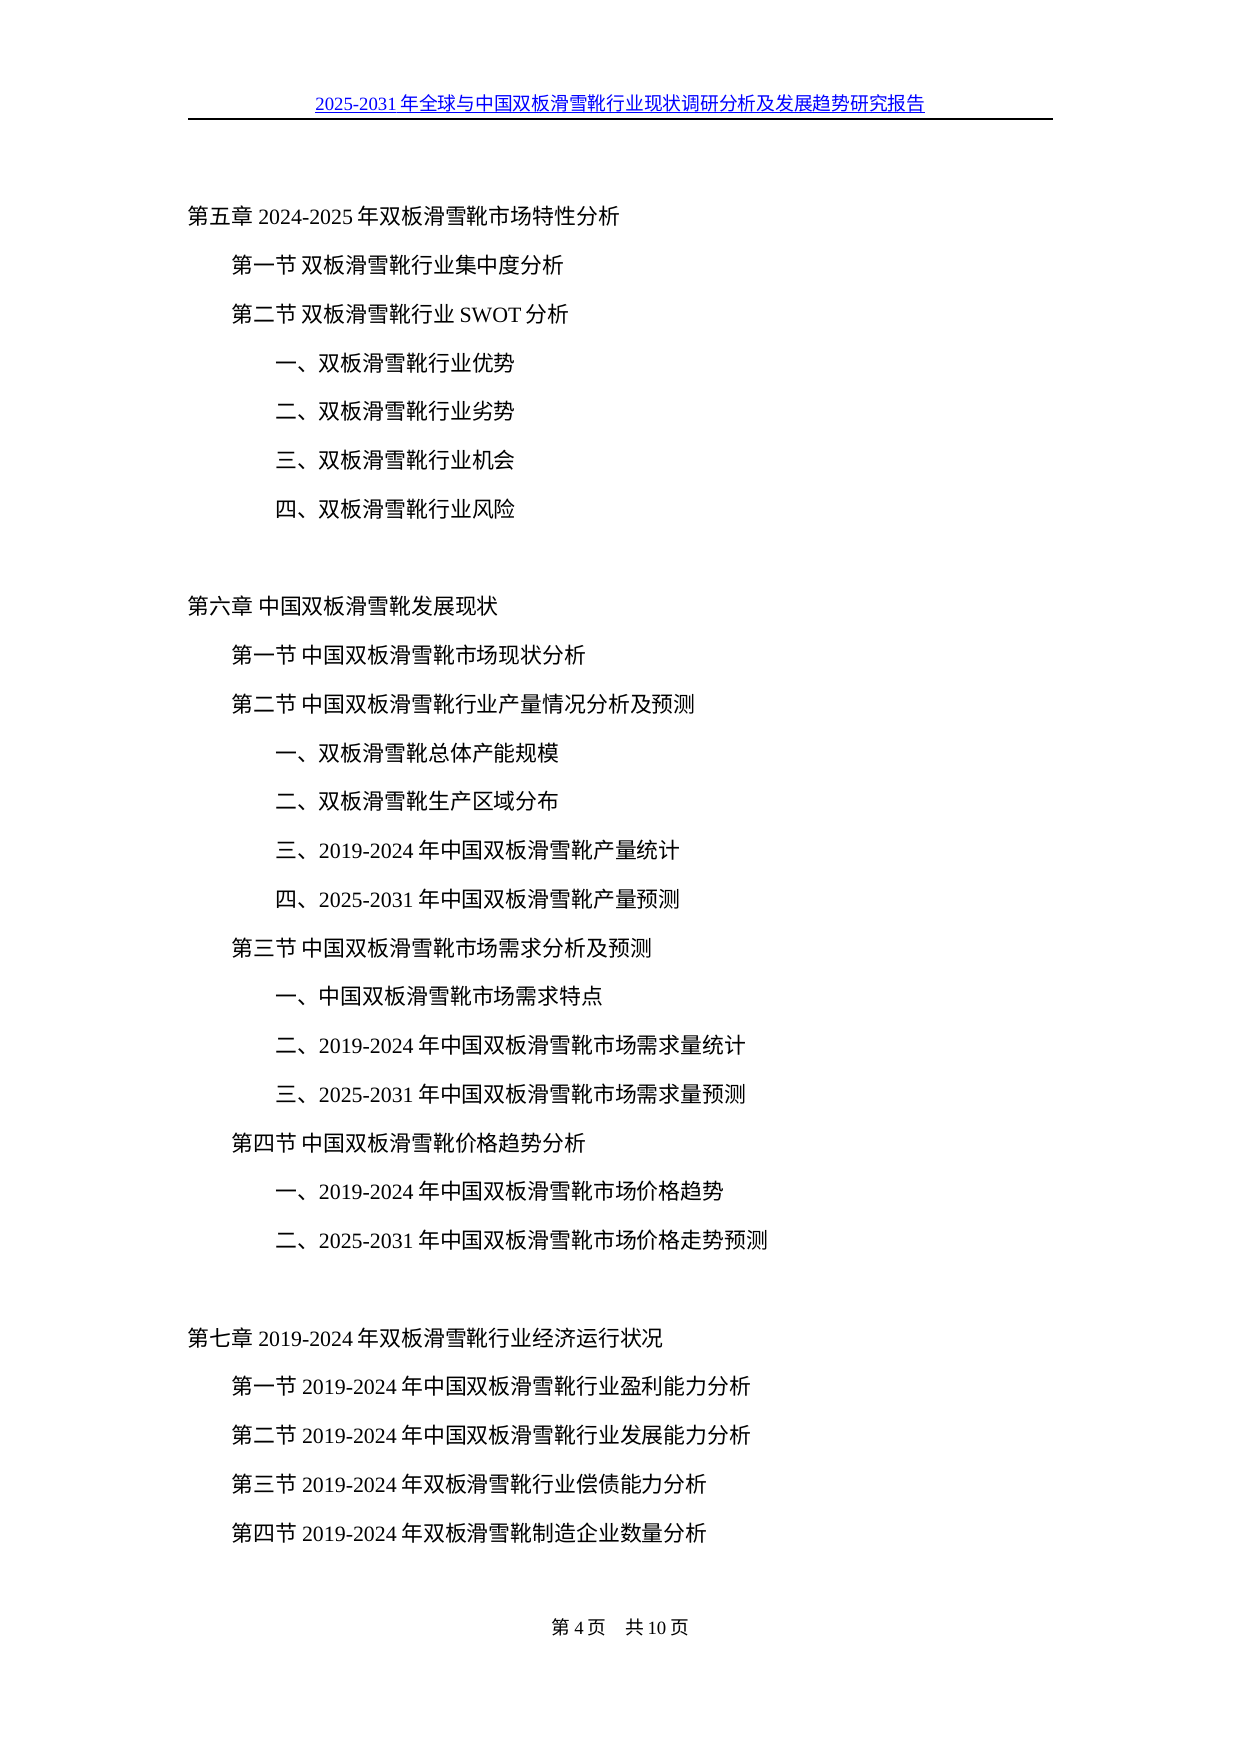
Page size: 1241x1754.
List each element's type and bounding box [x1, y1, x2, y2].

text [187, 150, 1053, 1548]
